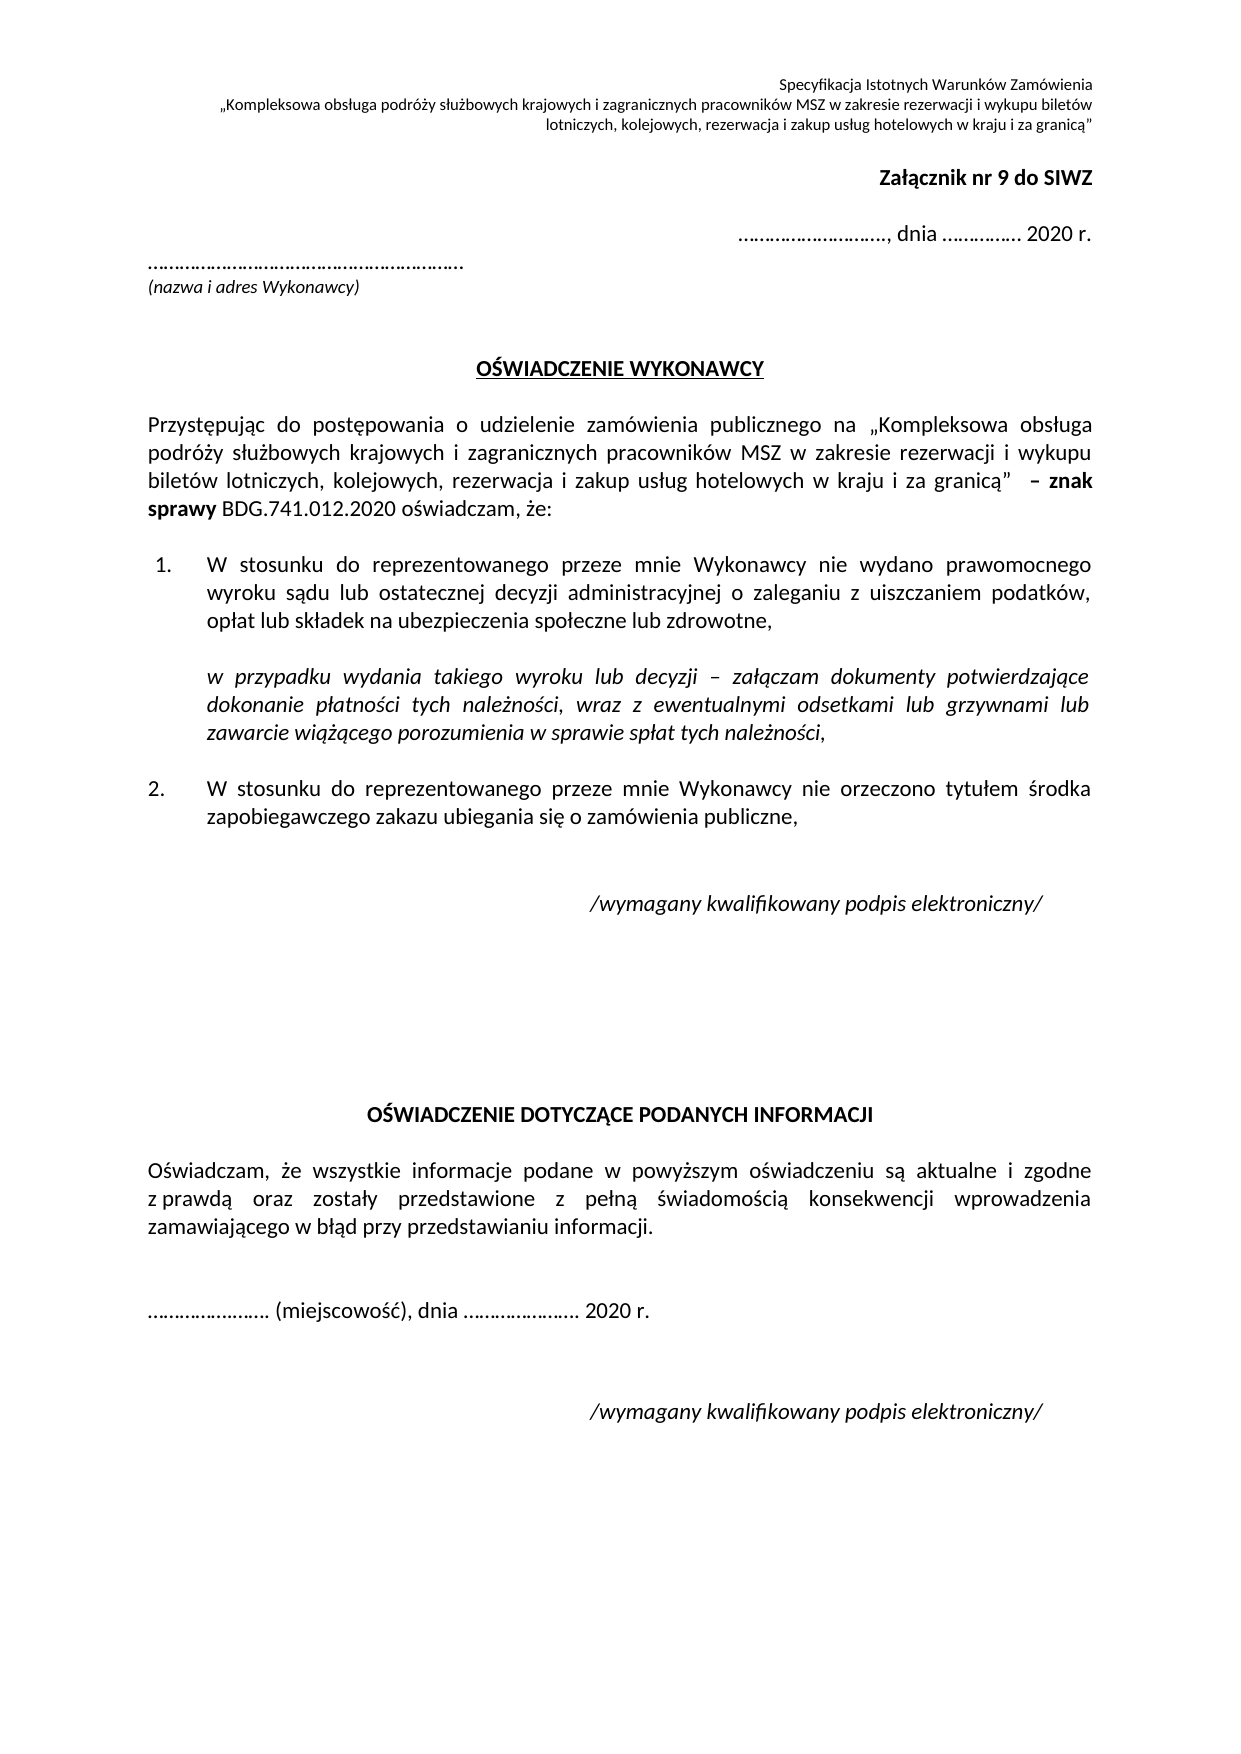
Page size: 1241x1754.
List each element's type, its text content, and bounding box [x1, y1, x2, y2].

text OŚWIADCZENIE WYKONAWCY [148, 354, 1093, 382]
text …………………………………………………… [148, 247, 1093, 275]
list W stosunku do reprezentowanego przeze mnie Wykonawcy nie orzeczono tytułem środka zapobiegawczego zakazu ubiegania się o zamówienia publiczne, [148, 774, 1093, 830]
text …………….……. (miejscowość), dnia …………………. 2020 r. [148, 1296, 1093, 1324]
text OŚWIADCZENIE DOTYCZĄCE PODANYCH INFORMACJI [148, 1100, 1093, 1128]
text /wymagany kwalifikowany podpis elektroniczny/ [516, 889, 1093, 917]
text ………………………., dnia …………… 2020 r. [148, 219, 1093, 247]
text w przypadku wydania takiego wyroku lub decyzji – załączam dokumenty potwierdzające dokonanie płatności tych należności, wraz z ewentualnymi odsetkami lub grzywnami lub zawarcie wiążącego porozumienia w sprawie spłat tych należności, [207, 662, 1093, 746]
text Przystępując do postępowania o udzielenie zamówienia publicznego na – znak sprawy oświadczam, że: [148, 410, 1093, 522]
text Załącznik nr 9 do SIWZ [148, 163, 1093, 191]
text Oświadczam, że wszystkie informacje podane w powyższym oświadczeniu są aktualne i zgodne z prawdą oraz zostały przedstawione z pełną świadomością konsekwencji wprowadzenia zamawiającego w błąd przy przedstawianiu informacji. [148, 1156, 1093, 1240]
text /wymagany kwalifikowany podpis elektroniczny/ [516, 1397, 1093, 1426]
list W stosunku do reprezentowanego przeze mnie Wykonawcy nie wydano prawomocnego wyroku sądu lub ostatecznej decyzji administracyjnej o zaleganiu z uiszczaniem podatków, opłat lub składek na ubezpieczenia społeczne lub zdrowotne, [154, 550, 1093, 634]
text (nazwa i adres Wykonawcy) [148, 275, 1093, 298]
